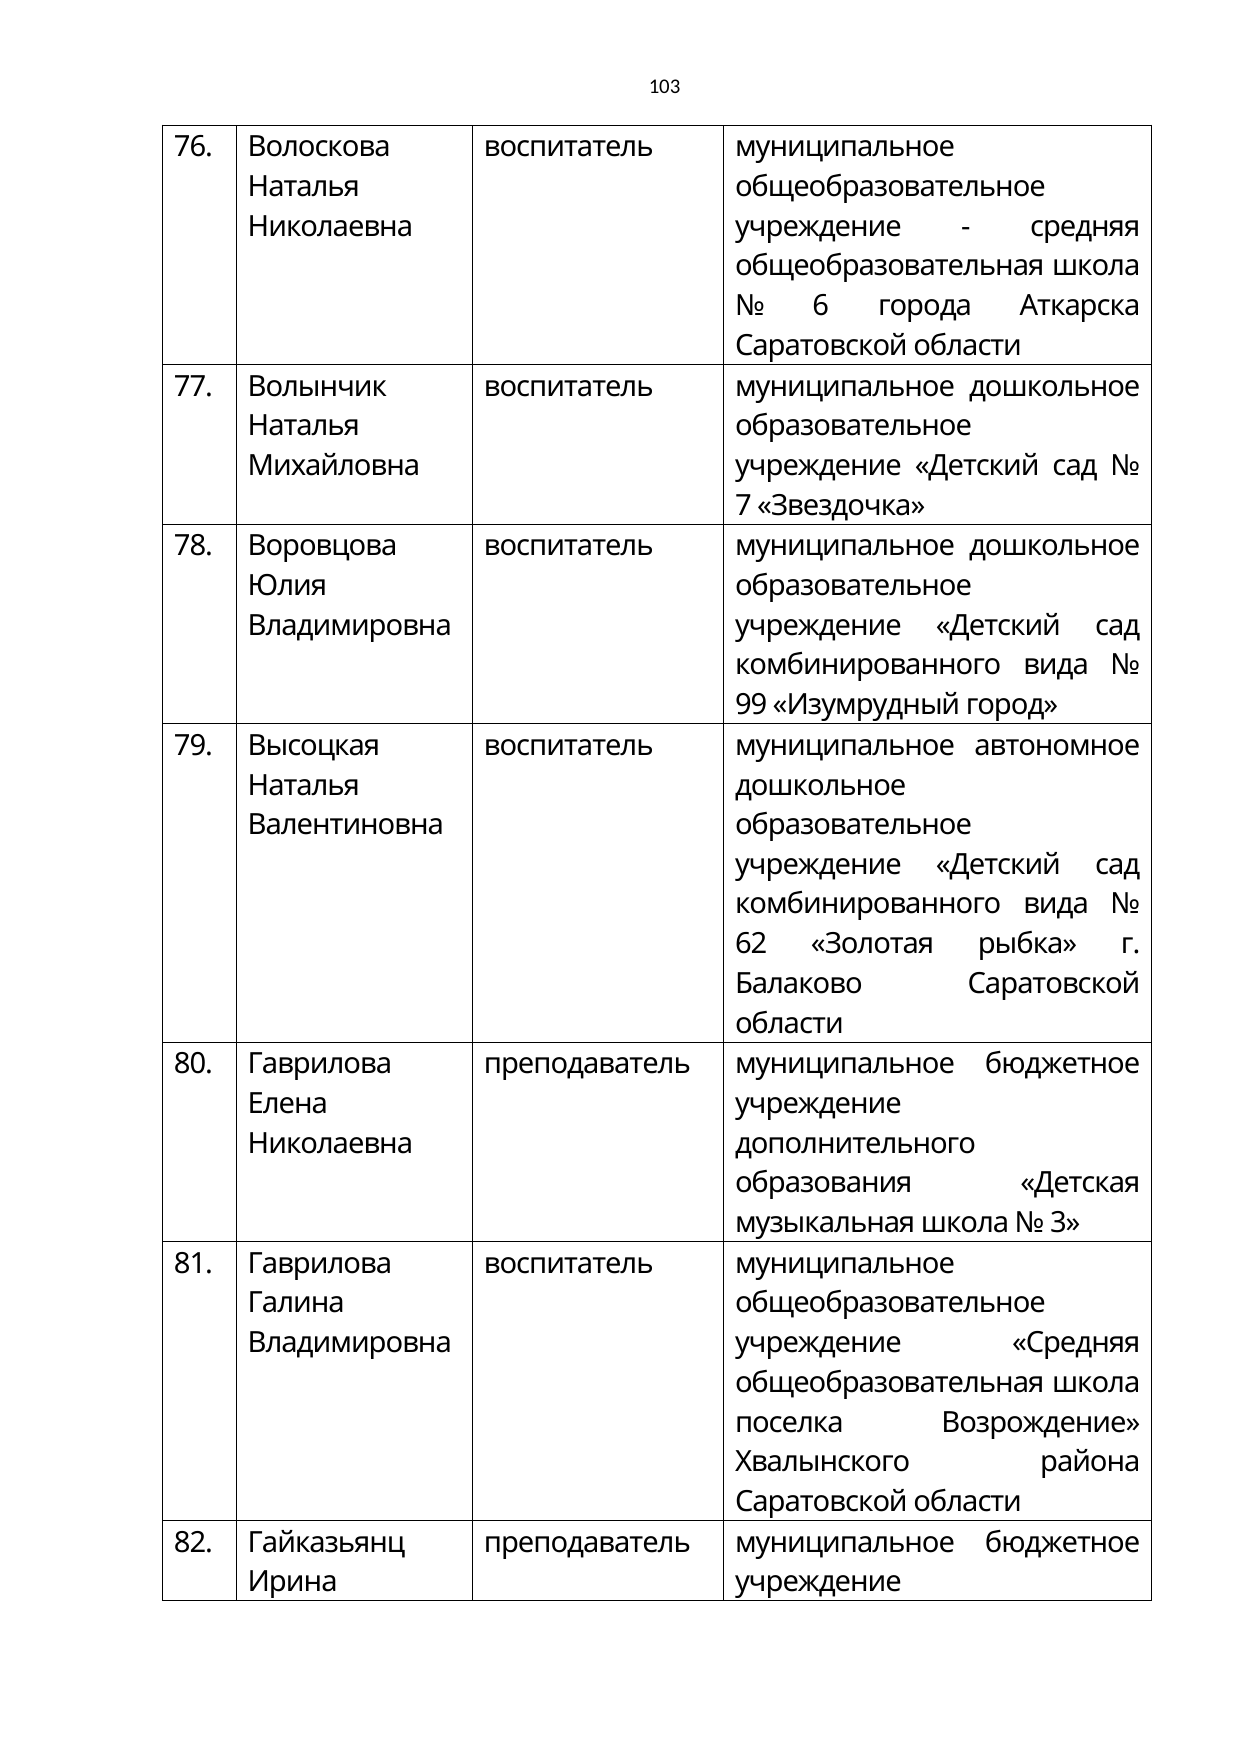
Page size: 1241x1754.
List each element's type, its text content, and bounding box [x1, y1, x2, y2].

table_cell воспитатель [473, 724, 723, 1042]
table_cell Воровцова Юлия Владимировна [237, 525, 472, 723]
table_cell муниципальное бюджетное учреждение дополнительного образования «Детская музыкальная школа № 3» [724, 1043, 1151, 1241]
table_cell Гаврилова Елена Николаевна [237, 1043, 472, 1241]
table_cell [163, 365, 236, 523]
table_cell [163, 724, 236, 1042]
table_cell [163, 126, 236, 364]
table_cell Гаврилова Галина Владимировна [237, 1242, 472, 1520]
table_cell муниципальное общеобразовательное учреждение «Средняя общеобразовательная школа поселка Возрождение» Хвалынского района Саратовской области [724, 1242, 1151, 1520]
table_cell [163, 525, 236, 723]
table_cell Волынчик Наталья Михайловна [237, 365, 472, 523]
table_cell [724, 1521, 1151, 1600]
table_cell воспитатель [473, 1242, 723, 1520]
table_cell Волоскова Наталья Николаевна [237, 126, 472, 364]
table_cell [163, 1521, 236, 1600]
table_cell воспитатель [473, 126, 723, 364]
table_cell Высоцкая Наталья Валентиновна [237, 724, 472, 1042]
table_cell преподаватель [473, 1521, 723, 1600]
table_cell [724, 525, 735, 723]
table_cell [237, 1521, 472, 1600]
table_cell муниципальное общеобразовательное учреждение - средняя общеобразовательная школа № 6 города Аткарска Саратовской области [724, 126, 1151, 364]
table_cell муниципальное автономное дошкольное образовательное учреждение «Детский сад комбинированного вида № 62 «Золотая рыбка» г. Балаково Саратовской области [724, 724, 1151, 1042]
table_cell воспитатель [473, 525, 723, 723]
table_cell [163, 1043, 236, 1241]
table_cell муниципальное дошкольное образовательное учреждение «Детский сад № 7 «Звездочка» [724, 365, 1151, 523]
table_cell [163, 1242, 236, 1520]
table_cell воспитатель [473, 365, 723, 523]
table_cell муниципальное дошкольное образовательное учреждение «Детский сад комбинированного вида № 99 «Изумрудный город» [972, 525, 1151, 723]
table_cell преподаватель [473, 1043, 723, 1241]
